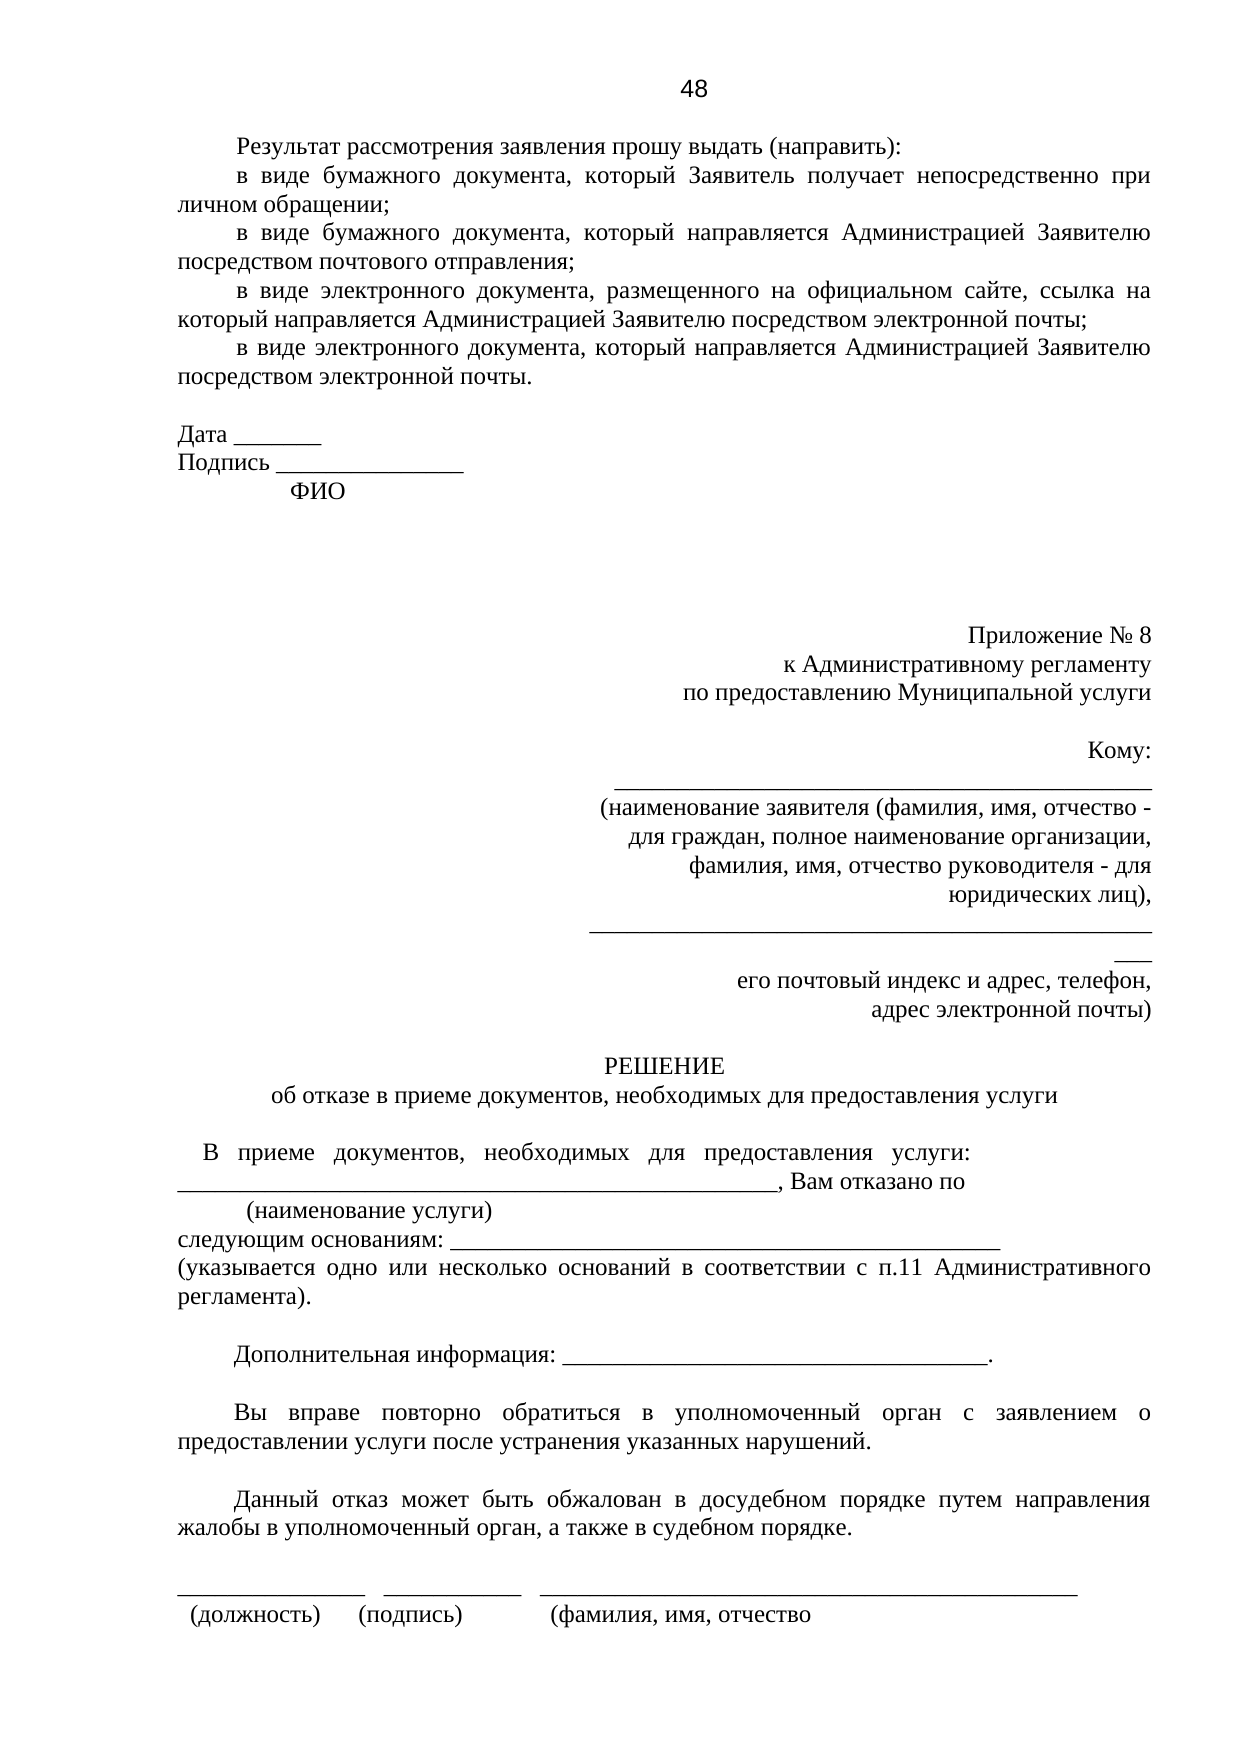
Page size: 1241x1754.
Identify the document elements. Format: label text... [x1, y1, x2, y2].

text фамилия, имя, отчество руководителя - для [413, 850, 1152, 879]
text Результат рассмотрения заявления прошу выдать (направить): [177, 131, 1152, 160]
text (наименование заявителя (фамилия, имя, отчество - [413, 792, 1152, 821]
text для граждан, полное наименование организации, [413, 821, 1152, 850]
text Данный отказ может быть обжалован в досудебном порядке путем направления жалобы в уполномоченный орган, а также в судебном порядке. [177, 1484, 1152, 1541]
text Дата _______ [177, 419, 1152, 447]
text юридических лиц), [413, 879, 1152, 907]
text В приеме документов, необходимых для предоставления услуги: [177, 1137, 1152, 1166]
text в виде бумажного документа, который Заявитель получает непосредственно при личном обращении; [177, 160, 1152, 217]
text РЕШЕНИЕ [177, 1051, 1152, 1080]
text в виде бумажного документа, который направляется Администрацией Заявителю посредством почтового отправления; [177, 217, 1152, 275]
text по предоставлению Муниципальной услуги [177, 677, 1152, 706]
text адрес электронной почты) [413, 994, 1152, 1022]
text (указывается одно или несколько оснований в соответствии с п.11 Административного регламента). [177, 1252, 1152, 1310]
text Подпись _______________ [177, 447, 1152, 476]
text следующим основаниям: ____________________________________________ [177, 1224, 1152, 1252]
text (наименование услуги) [177, 1195, 1152, 1224]
text Дополнительная информация: __________________________________. [177, 1339, 1152, 1368]
text Кому: ___________________________________________ [413, 735, 1152, 792]
text _______________ ___________ ___________________________________________ [177, 1570, 1152, 1599]
text об отказе в приеме документов, необходимых для предоставления услуги [177, 1080, 1152, 1109]
text в виде электронного документа, который направляется Администрацией Заявителю посредством электронной почты. [177, 332, 1152, 390]
text (должность) (подпись) (фамилия, имя, отчество [177, 1599, 1152, 1627]
text Приложение № 8 [177, 620, 1152, 649]
text к Административному регламенту [177, 649, 1152, 677]
text его почтовый индекс и адрес, телефон, [413, 965, 1152, 994]
text Вы вправе повторно обратиться в уполномоченный орган с заявлением о предоставлении услуги после устранения указанных нарушений. [177, 1397, 1152, 1454]
text ________________________________________________ [413, 907, 1152, 965]
text в виде электронного документа, размещенного на официальном сайте, ссылка на который направляется Администрацией Заявителю посредством электронной почты; [177, 275, 1152, 332]
text ФИО [177, 476, 1152, 505]
text ________________________________________________, Вам отказано по [177, 1166, 1152, 1195]
